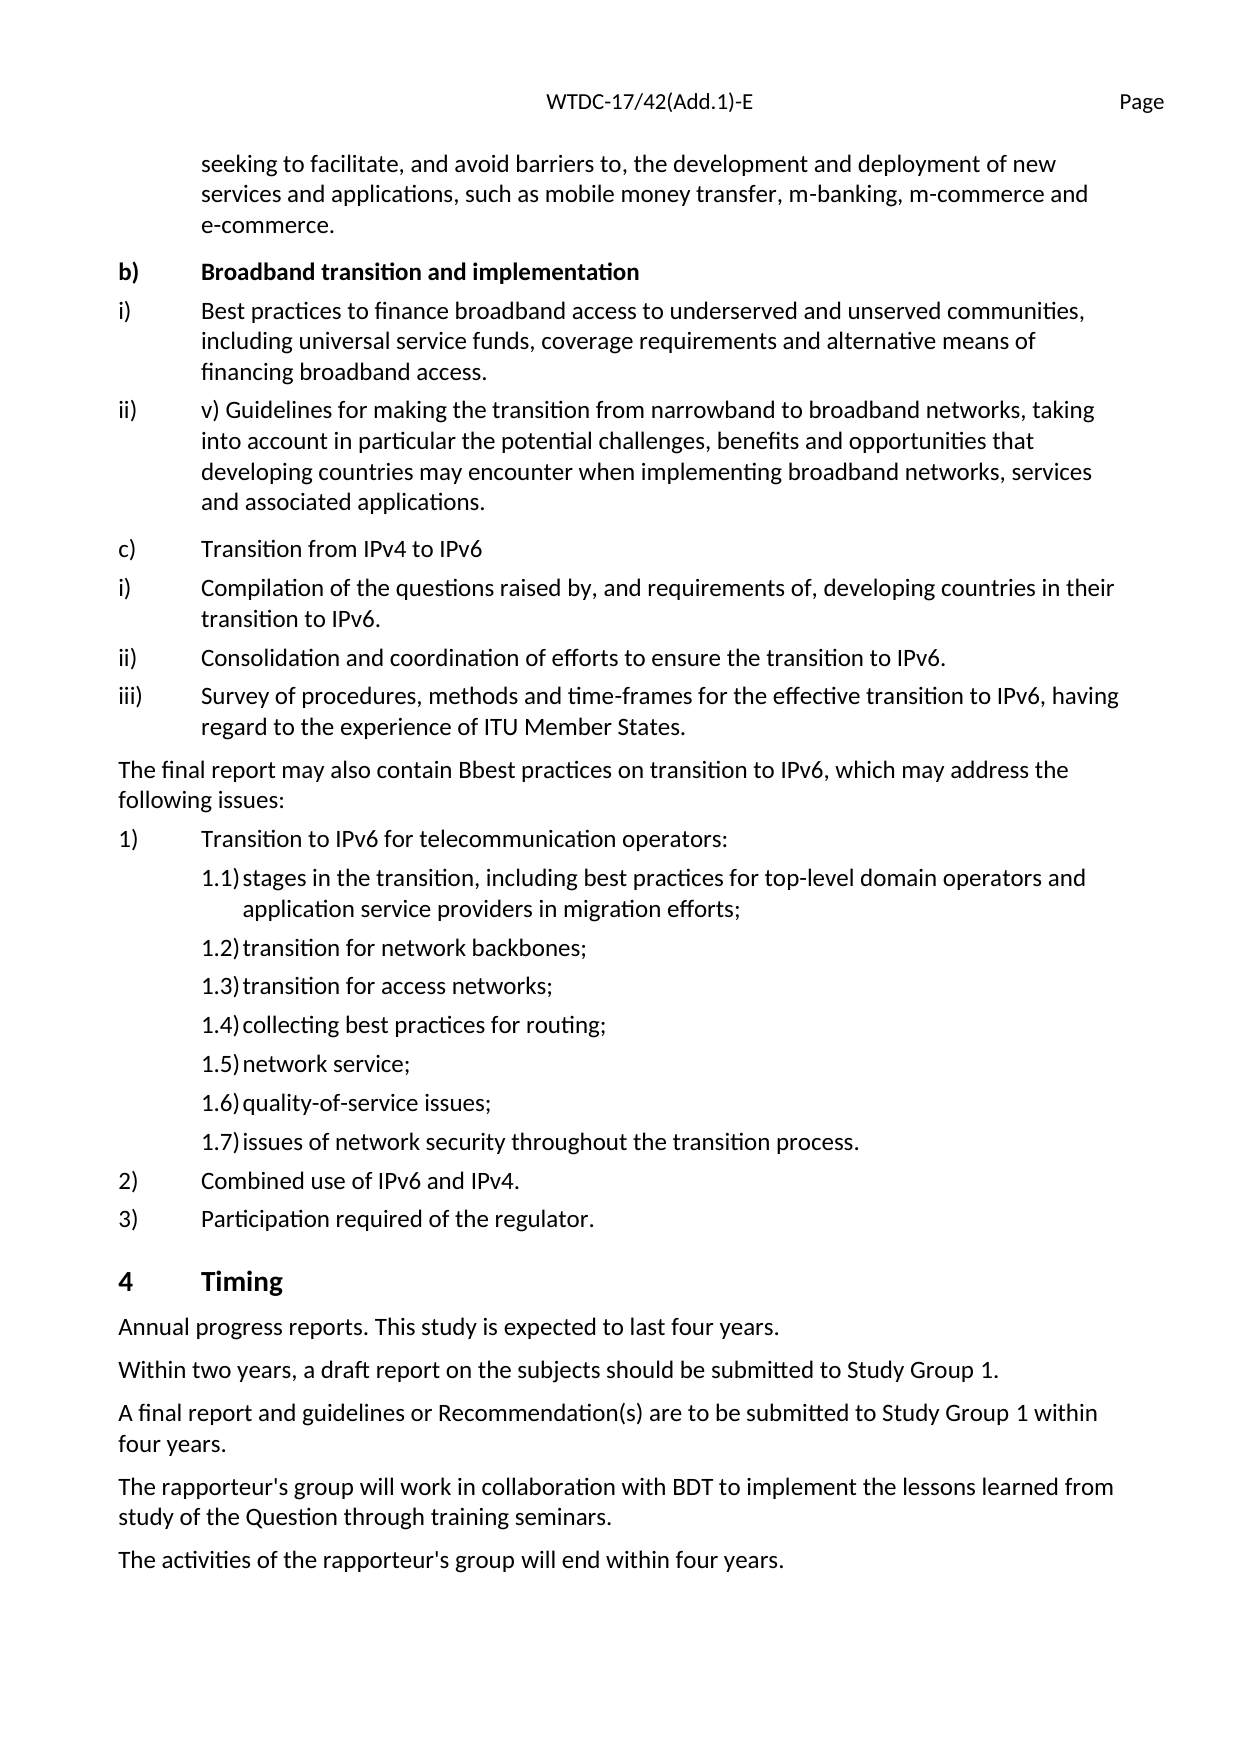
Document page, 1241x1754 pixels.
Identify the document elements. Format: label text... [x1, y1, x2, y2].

text Annual progress reports. This study is expected to last four years. [118, 1311, 1122, 1342]
text 1.5) network service; [201, 1048, 1122, 1079]
text 1.6) quality-of-service issues; [201, 1087, 1122, 1118]
text The activities of the rapporteur's group will end within four years. [118, 1544, 1122, 1575]
text Within two years, a draft report on the subjects should be submitted to Study Group 1. [118, 1354, 1122, 1385]
text The rapporteur's group will work in collaboration with BDT to implement the lessons learned from study of the Question through training seminars. [118, 1471, 1122, 1532]
text 1.4) collecting best practices for routing; [201, 1009, 1122, 1040]
text 1) Transition to IPv6 for telecommunication operators: [118, 823, 1122, 854]
text 3) Participation required of the regulator. [118, 1204, 1122, 1234]
text 1.3) transition for access networks; [201, 971, 1122, 1001]
subtitle 4 Timing [118, 1263, 1122, 1299]
text Guidelines for making the transition from narrowband to broadband networks, taking into account in particular the potential challenges, benefits and opportunities that developing countries may encounter when implementing broadband networks, services and associated applications. [118, 395, 1122, 517]
text 1.7) issues of network security throughout the transition process. [201, 1126, 1122, 1156]
text est practices on transition to IPv6, which may address the following issues: [118, 754, 1122, 815]
text 1.2) transition for network backbones; [201, 932, 1122, 962]
text 1.1) stages in the transition, including best practices for top-level domain operators and application service providers in migration efforts; [201, 862, 1122, 923]
text A final report and guidelines or Recommendation(s) are to be submitted to Study Group 1 within four years. [118, 1397, 1122, 1458]
text 2) Combined use of IPv6 and IPv4. [118, 1165, 1122, 1195]
